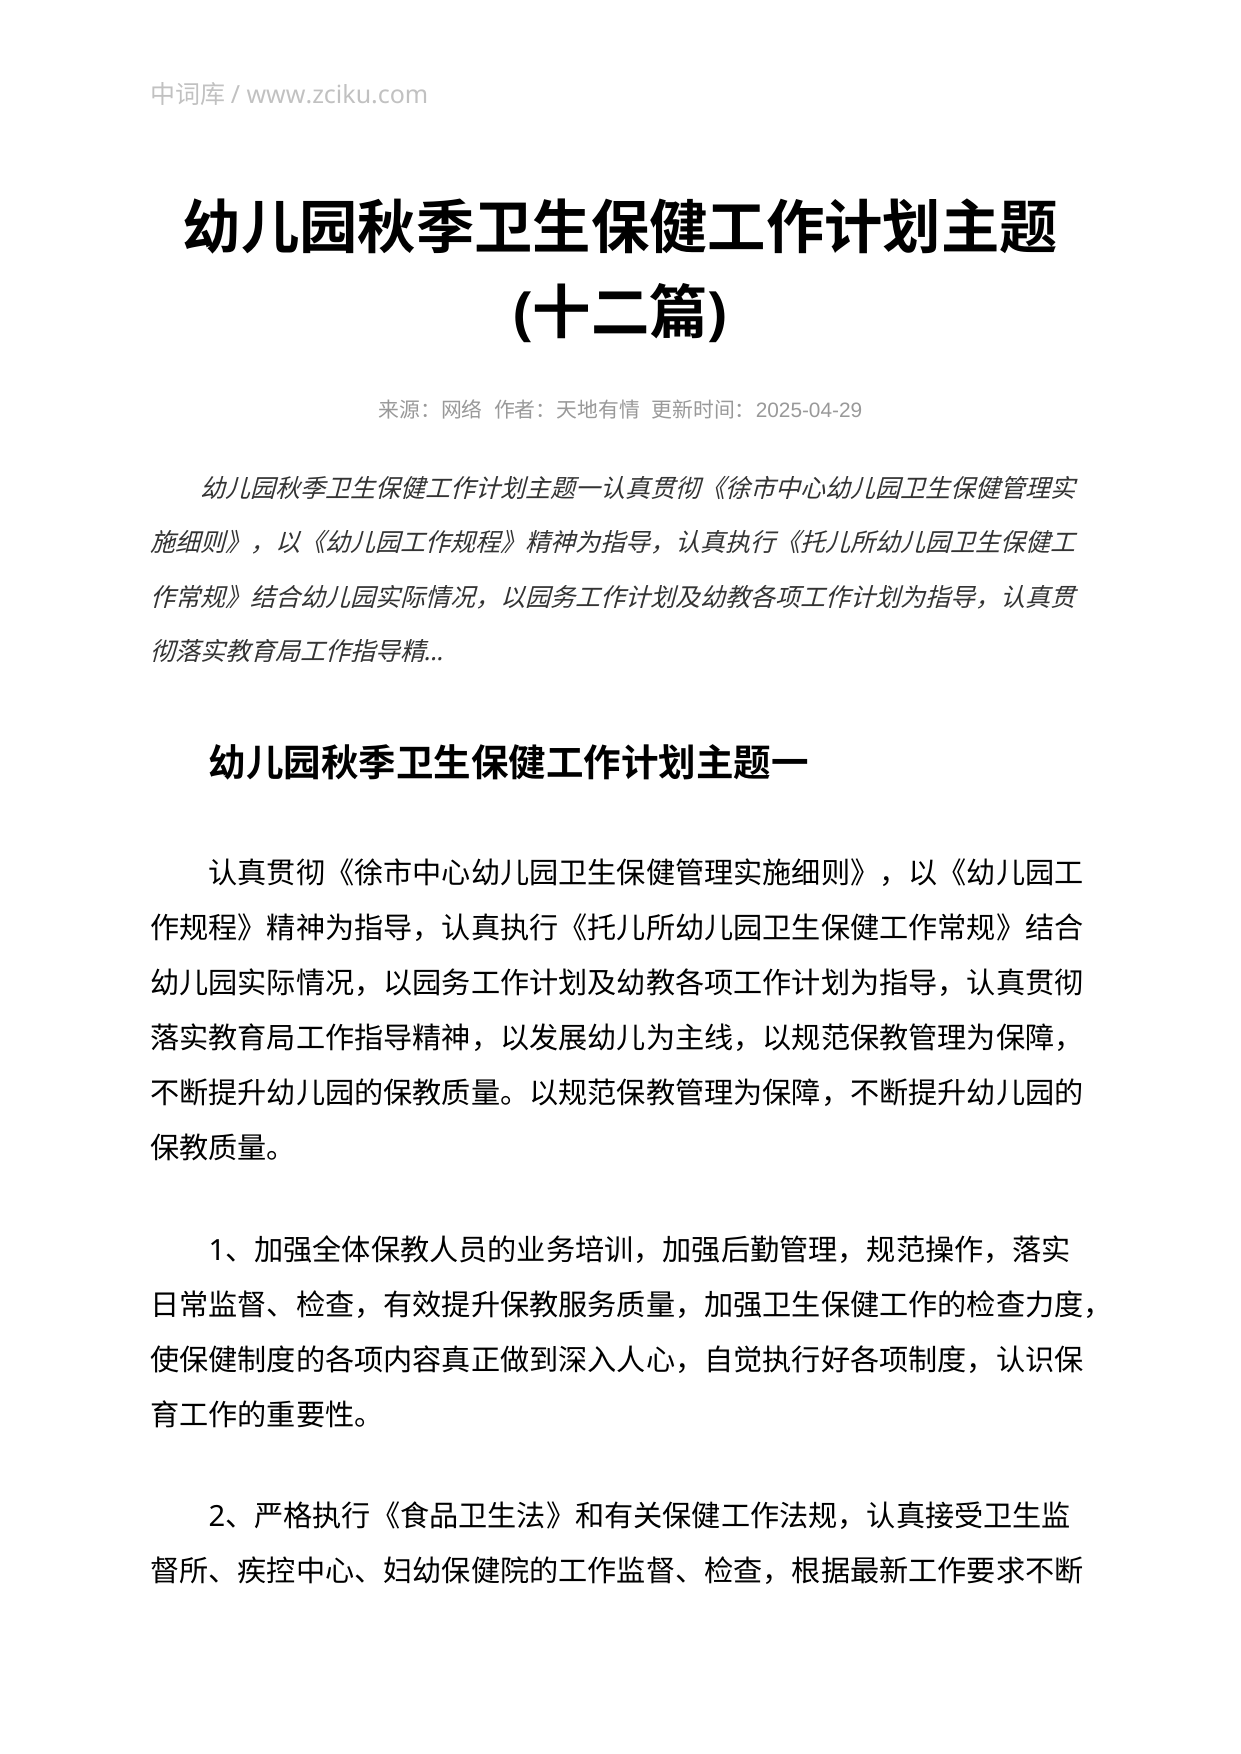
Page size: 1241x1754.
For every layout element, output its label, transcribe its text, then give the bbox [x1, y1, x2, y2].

subtitle 幼儿园秋季卫生保健工作计划主题(十二篇) [150, 181, 1090, 351]
text 幼儿园秋季卫生保健工作计划主题一 [150, 733, 1090, 787]
text 来源：网络 作者：天地有情 更新时间：2025-04-29 [150, 397, 1090, 421]
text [150, 1493, 1090, 1590]
text 认真贯彻《徐市中心幼儿园卫生保健管理实施细则》，以《幼儿园工作规程》精神为指导，认真执行《托儿所幼儿园卫生保健工作常规》结合幼儿园实际情况，以园务工作计划及幼教各项工作计划为指导，认真贯彻落实教育局工作指导精神，以发展幼儿为主线，以规范保教管理为保障，不断提升幼儿园的保教质量。以规范保教管理为保障，不断提升幼儿园的保教质量。 [150, 850, 1090, 1167]
text 1、加强全体保教人员的业务培训，加强后勤管理，规范操作，落实日常监督、检查，有效提升保教服务质量，加强卫生保健工作的检查力度，使保健制度的各项内容真正做到深入人心，自觉执行好各项制度，认识保育工作的重要性。 [150, 1226, 1090, 1433]
text 幼儿园秋季卫生保健工作计划主题一认真贯彻《徐市中心幼儿园卫生保健管理实施细则》，以《幼儿园工作规程》精神为指导，认真执行《托儿所幼儿园卫生保健工作常规》结合幼儿园实际情况，以园务工作计划及幼教各项工作计划为指导，认真贯彻落实教育局工作指导精... [150, 468, 1090, 668]
